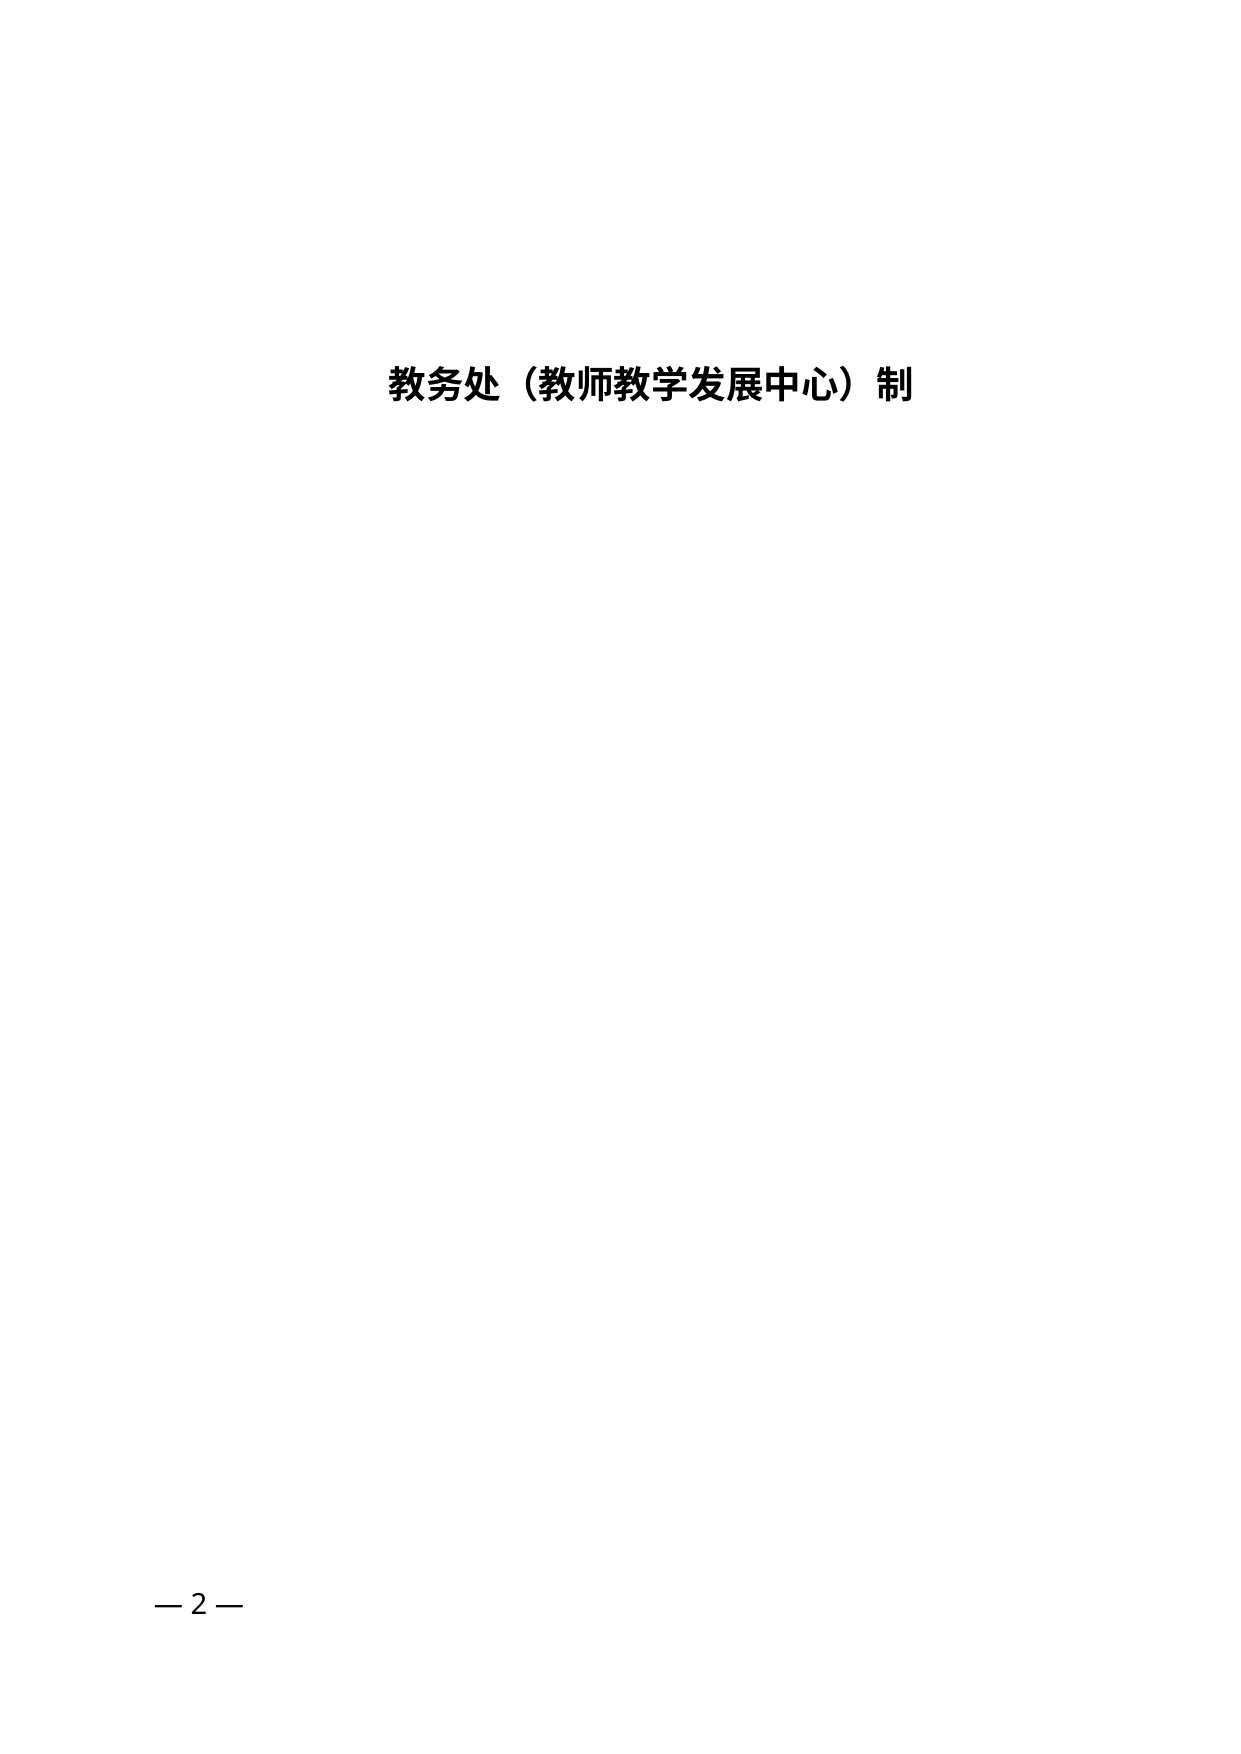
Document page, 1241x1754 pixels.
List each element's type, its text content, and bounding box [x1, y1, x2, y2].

text 教务处（教师教学发展中心）制 [153, 354, 1093, 409]
